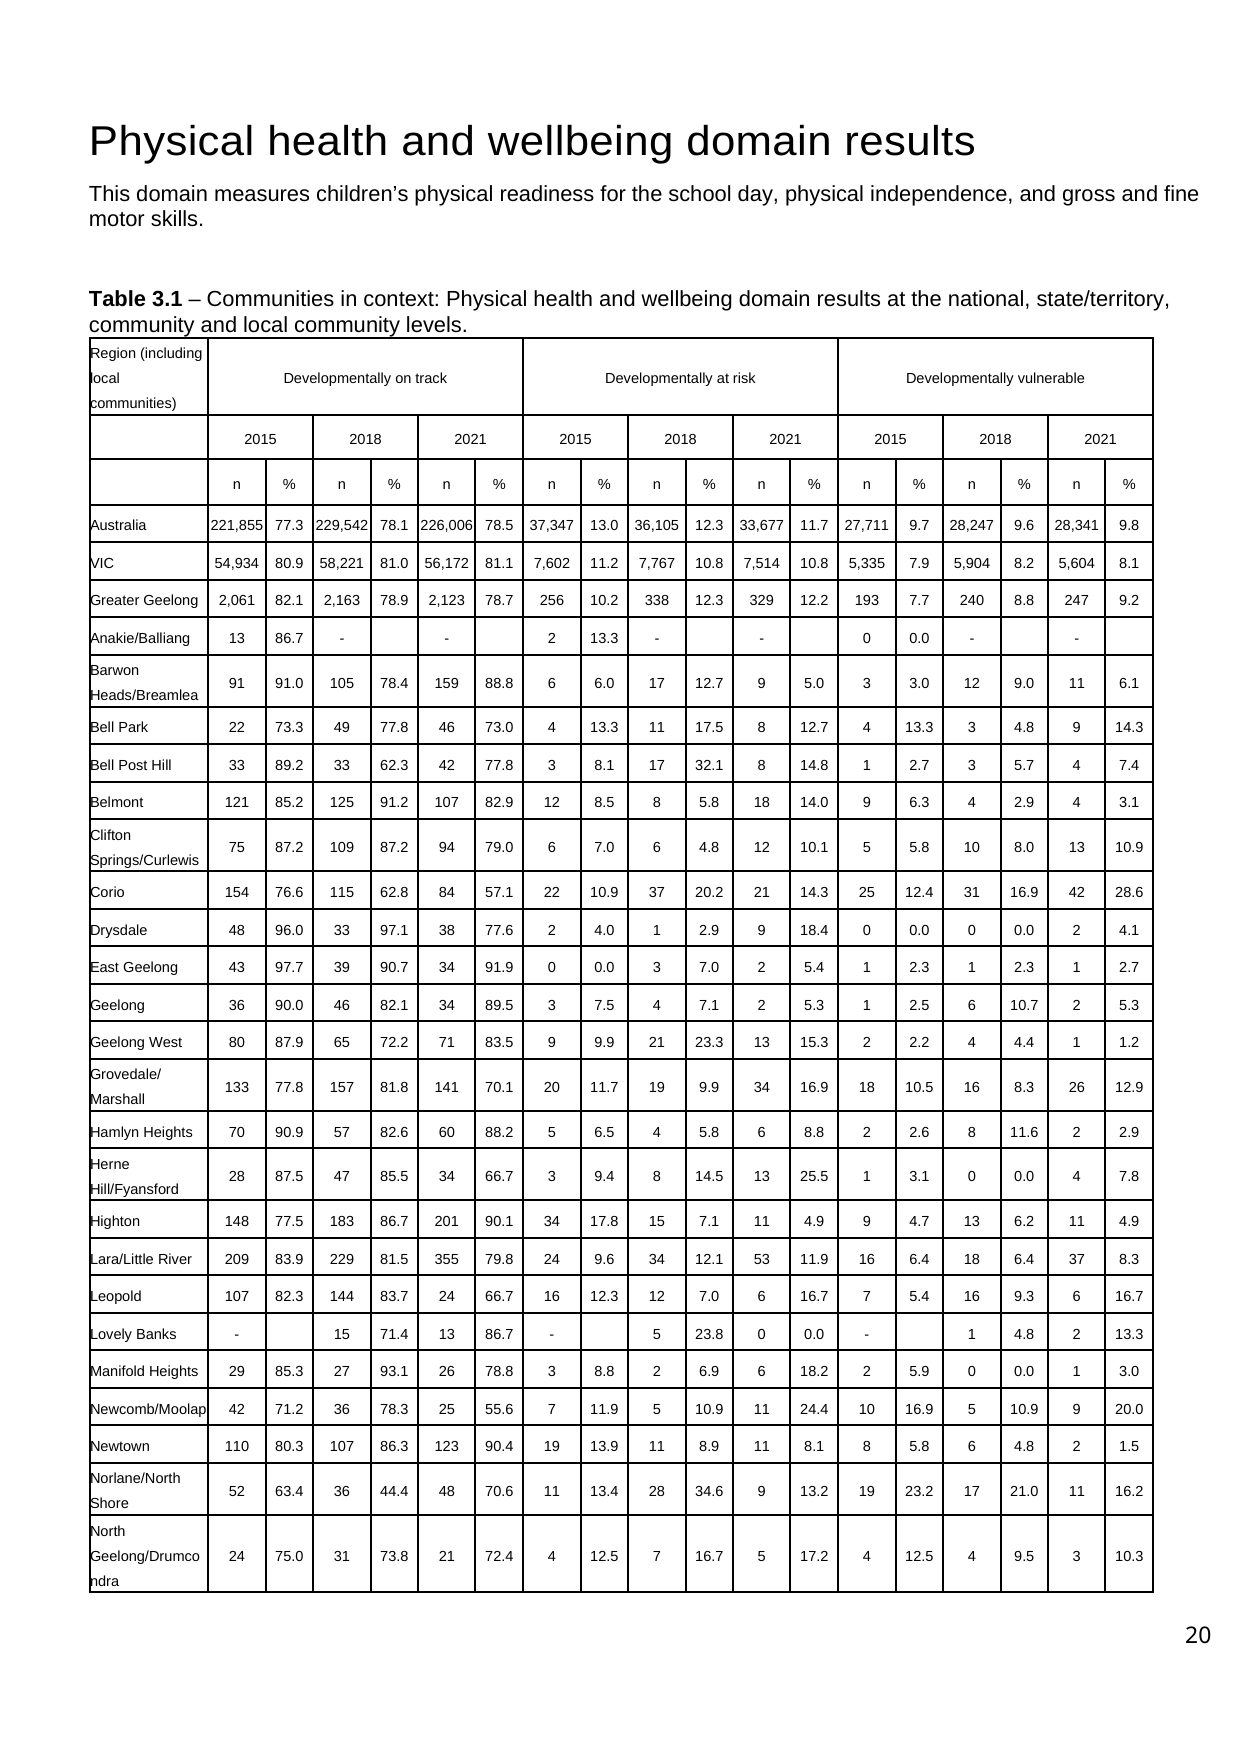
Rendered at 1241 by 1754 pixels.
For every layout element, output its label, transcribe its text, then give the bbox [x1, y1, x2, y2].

table_cell 23.2 [897, 1464, 942, 1514]
table_cell 13 [1049, 820, 1104, 870]
table_cell 19 [839, 1464, 895, 1514]
table_cell 12.3 [582, 1276, 627, 1312]
table_cell - [419, 618, 474, 653]
table_cell 6.2 [1002, 1201, 1047, 1237]
table_cell % [372, 460, 417, 503]
table_cell 1 [839, 745, 895, 781]
table_cell 0.0 [1002, 1149, 1047, 1199]
table_cell Barwon Heads/Breamlea [91, 656, 207, 706]
table_cell 43 [209, 947, 265, 983]
table_cell 12 [734, 820, 789, 870]
table_cell 14.3 [1106, 708, 1152, 743]
table_cell n [944, 460, 1000, 503]
table_cell 7.8 [1106, 1149, 1152, 1199]
table_cell 14.8 [791, 745, 837, 781]
table_cell 8.0 [1002, 820, 1047, 870]
table_cell 5 [524, 1112, 580, 1147]
table_cell 5,604 [1049, 543, 1104, 578]
table_cell 27 [314, 1351, 370, 1387]
table_cell - [1049, 618, 1104, 653]
table_cell 2 [1049, 1426, 1104, 1462]
table_cell 4 [1049, 745, 1104, 781]
table_cell Hamlyn Heights [91, 1112, 207, 1147]
table_cell 24 [209, 1516, 265, 1591]
table_cell 6 [1049, 1276, 1104, 1312]
table_cell 13 [734, 1022, 789, 1058]
table_cell 15.3 [791, 1022, 837, 1058]
table_cell 13.0 [582, 506, 627, 541]
table_cell 125 [314, 783, 370, 818]
table_cell 6 [629, 820, 685, 870]
table_cell 110 [209, 1426, 265, 1462]
table_cell 10.3 [1106, 1516, 1152, 1591]
table_cell 1 [1049, 1351, 1104, 1387]
table_cell 16 [944, 1276, 1000, 1312]
table_cell 13.4 [582, 1464, 627, 1514]
table_cell 12.5 [897, 1516, 942, 1591]
table_cell 5 [944, 1389, 1000, 1424]
table_cell 0 [944, 1149, 1000, 1199]
table_cell 14.3 [791, 872, 837, 908]
table_cell 5,904 [944, 543, 1000, 578]
table_cell 42 [419, 745, 474, 781]
table_cell % [476, 460, 522, 503]
table_cell % [687, 460, 732, 503]
table_cell 8 [629, 1149, 685, 1199]
table_cell 2.9 [1106, 1112, 1152, 1147]
table_cell 9 [839, 783, 895, 818]
table_cell 5.0 [791, 656, 837, 706]
table_cell 19 [524, 1426, 580, 1462]
table_cell 48 [209, 910, 265, 945]
table_cell 3 [524, 985, 580, 1020]
table_cell 13 [209, 618, 265, 653]
table_cell 7 [524, 1389, 580, 1424]
table_cell 66.7 [476, 1149, 522, 1199]
table_cell 3 [944, 708, 1000, 743]
table_cell 81.0 [372, 543, 417, 578]
table_cell 18 [839, 1060, 895, 1110]
table_cell 79.0 [476, 820, 522, 870]
table_cell 5.3 [791, 985, 837, 1020]
table_cell 10 [839, 1389, 895, 1424]
table_cell 77.8 [372, 708, 417, 743]
table_cell 28,247 [944, 506, 1000, 541]
table_cell 12 [629, 1276, 685, 1312]
table_cell 57.1 [476, 872, 522, 908]
table_cell 8.2 [1002, 543, 1047, 578]
table_cell 4 [944, 1516, 1000, 1591]
table_cell 4.9 [791, 1201, 837, 1237]
table_cell 2021 [734, 416, 837, 458]
table_cell n [1049, 460, 1104, 503]
table_cell 7 [629, 1516, 685, 1591]
table_cell 6.4 [897, 1239, 942, 1274]
table_cell 62.8 [372, 872, 417, 908]
table_cell 9.2 [1106, 581, 1152, 616]
table_cell 90.0 [267, 985, 312, 1020]
table_cell 4.8 [1002, 1314, 1047, 1349]
table_cell 78.5 [476, 506, 522, 541]
table_cell 12.2 [791, 581, 837, 616]
table_cell 3.1 [897, 1149, 942, 1199]
table_cell 80 [209, 1022, 265, 1058]
table_cell 39 [314, 947, 370, 983]
table_cell 47 [314, 1149, 370, 1199]
table_cell 6 [944, 985, 1000, 1020]
table_cell 9.9 [582, 1022, 627, 1058]
table_cell 2018 [629, 416, 732, 458]
table_cell Manifold Heights [91, 1351, 207, 1387]
table_cell 36 [314, 1464, 370, 1514]
table_cell Leopold [91, 1276, 207, 1312]
table_cell - [839, 1314, 895, 1349]
table_cell 77.8 [476, 745, 522, 781]
table_cell 81.8 [372, 1060, 417, 1110]
table_cell 247 [1049, 581, 1104, 616]
table_cell 5 [734, 1516, 789, 1591]
table_cell 11 [734, 1201, 789, 1237]
table_cell 37 [629, 872, 685, 908]
table_cell 4 [839, 1516, 895, 1591]
table_cell 77.8 [267, 1060, 312, 1110]
table_cell 14.0 [791, 783, 837, 818]
table_cell 8.3 [1002, 1060, 1047, 1110]
table_cell 6.4 [1002, 1239, 1047, 1274]
table_cell 90.1 [476, 1201, 522, 1237]
table_cell 2.7 [897, 745, 942, 781]
table_cell 17 [944, 1464, 1000, 1514]
table_cell 5.8 [897, 1426, 942, 1462]
table_cell [91, 416, 207, 458]
table_cell 0 [944, 910, 1000, 945]
table_cell 11.7 [791, 506, 837, 541]
table_cell 32.1 [687, 745, 732, 781]
table_cell 229,542 [314, 506, 370, 541]
table_cell 2.9 [1002, 783, 1047, 818]
table_cell 0 [839, 910, 895, 945]
table_cell 10.9 [1002, 1389, 1047, 1424]
table_cell 6.3 [897, 783, 942, 818]
table_cell 71 [419, 1022, 474, 1058]
table_cell 8.8 [791, 1112, 837, 1147]
table_cell Norlane/North Shore [91, 1464, 207, 1514]
table_cell 8.9 [687, 1426, 732, 1462]
table_cell 34 [419, 985, 474, 1020]
table_cell 9.0 [1002, 656, 1047, 706]
table_cell 31 [944, 872, 1000, 908]
table_cell 78.3 [372, 1389, 417, 1424]
table_cell 7.1 [687, 985, 732, 1020]
table_cell 11 [1049, 656, 1104, 706]
table_cell 16.9 [791, 1060, 837, 1110]
table_cell 83.5 [476, 1022, 522, 1058]
table_cell 10.9 [1106, 820, 1152, 870]
table_cell 97.1 [372, 910, 417, 945]
table_cell 3 [1049, 1516, 1104, 1591]
table_cell 2 [1049, 1112, 1104, 1147]
table_cell 1 [1049, 947, 1104, 983]
table_cell 48 [419, 1464, 474, 1514]
table_cell 12.1 [687, 1239, 732, 1274]
table_cell - [314, 618, 370, 653]
text This domain measures children’s physical readiness for the school day, physical independence, and gross and fine motor skills. [89, 181, 1211, 231]
table_cell 209 [209, 1239, 265, 1274]
table_cell 82.3 [267, 1276, 312, 1312]
table_cell 12.3 [687, 506, 732, 541]
table_cell Geelong [91, 985, 207, 1020]
table_cell 8.1 [791, 1426, 837, 1462]
table_cell 2 [1049, 985, 1104, 1020]
table_cell 34 [734, 1060, 789, 1110]
table_cell 91.0 [267, 656, 312, 706]
table_cell [372, 618, 417, 653]
table_cell 2 [839, 1022, 895, 1058]
table_cell 7,514 [734, 543, 789, 578]
table_cell 7.1 [687, 1201, 732, 1237]
table_cell 2 [629, 1351, 685, 1387]
table_cell 2 [734, 985, 789, 1020]
table_cell 159 [419, 656, 474, 706]
table_cell 81.1 [476, 543, 522, 578]
table_cell 19 [629, 1060, 685, 1110]
table_cell 105 [314, 656, 370, 706]
table_cell % [1002, 460, 1047, 503]
table_cell 6 [734, 1112, 789, 1147]
table_cell 10.8 [791, 543, 837, 578]
table_cell 2.3 [897, 947, 942, 983]
table_cell 2018 [314, 416, 417, 458]
table_cell 22 [524, 872, 580, 908]
table_cell 16.7 [687, 1516, 732, 1591]
table_cell 34 [419, 947, 474, 983]
table_cell Herne Hill/Fyansford [91, 1149, 207, 1199]
table_cell 16 [839, 1239, 895, 1274]
table_cell Lovely Banks [91, 1314, 207, 1349]
table_cell - [944, 618, 1000, 653]
table_cell Geelong West [91, 1022, 207, 1058]
table_cell 2018 [944, 416, 1047, 458]
table_cell 29 [209, 1351, 265, 1387]
table_cell 12.7 [687, 656, 732, 706]
table_cell 9 [524, 1022, 580, 1058]
table_cell 12.9 [1106, 1060, 1152, 1110]
table_cell 4 [524, 708, 580, 743]
table_cell 2015 [839, 416, 942, 458]
table_cell 71.4 [372, 1314, 417, 1349]
table_cell 87.9 [267, 1022, 312, 1058]
table_cell 10.8 [687, 543, 732, 578]
table_cell 66.7 [476, 1276, 522, 1312]
table_cell 13 [944, 1201, 1000, 1237]
table_cell 90.9 [267, 1112, 312, 1147]
table_cell 355 [419, 1239, 474, 1274]
table_cell 4 [1049, 1149, 1104, 1199]
table_cell 7.0 [687, 1276, 732, 1312]
table_cell 53 [734, 1239, 789, 1274]
table_cell 82.6 [372, 1112, 417, 1147]
table_cell 2.3 [1002, 947, 1047, 983]
table_cell 15 [314, 1314, 370, 1349]
text Table 3.1 – Communities in context: Physical health and wellbeing domain results at the national, state/territory, community and local community levels. [89, 286, 1211, 337]
table_cell 86.7 [372, 1201, 417, 1237]
table_cell 90.4 [476, 1426, 522, 1462]
table_cell 18.4 [791, 910, 837, 945]
table_cell 12 [944, 656, 1000, 706]
table_cell 78.4 [372, 656, 417, 706]
table_cell 7.5 [582, 985, 627, 1020]
table_cell 36 [209, 985, 265, 1020]
table_cell 9.6 [1002, 506, 1047, 541]
table_cell 23.8 [687, 1314, 732, 1349]
table_cell 33,677 [734, 506, 789, 541]
table_cell 18.2 [791, 1351, 837, 1387]
table_cell 2 [1049, 1314, 1104, 1349]
table_cell 9 [734, 910, 789, 945]
table_cell 90.7 [372, 947, 417, 983]
table_cell 82.9 [476, 783, 522, 818]
table_cell 229 [314, 1239, 370, 1274]
table_cell 10.5 [897, 1060, 942, 1110]
table_cell 183 [314, 1201, 370, 1237]
table_cell 9.8 [1106, 506, 1152, 541]
table_cell 9.7 [897, 506, 942, 541]
table_cell 12.4 [897, 872, 942, 908]
table_cell n [419, 460, 474, 503]
table_cell 38 [419, 910, 474, 945]
table_cell Drysdale [91, 910, 207, 945]
table_cell 75 [209, 820, 265, 870]
table_cell 42 [1049, 872, 1104, 908]
table_cell n [209, 460, 265, 503]
table_cell 6 [734, 1276, 789, 1312]
table_cell 1.2 [1106, 1022, 1152, 1058]
table_cell 5 [629, 1314, 685, 1349]
table_cell 1.5 [1106, 1426, 1152, 1462]
table_cell 2021 [419, 416, 522, 458]
table_cell 0.0 [1002, 910, 1047, 945]
table_cell 14.5 [687, 1149, 732, 1199]
table_cell 16 [944, 1060, 1000, 1110]
table_header Region (including local communities) [91, 339, 207, 414]
table_cell 4.7 [897, 1201, 942, 1237]
table_cell n [839, 460, 895, 503]
table_cell 10 [944, 820, 1000, 870]
table_cell 9.4 [582, 1149, 627, 1199]
table_cell 5.8 [897, 820, 942, 870]
table_cell 86.7 [267, 618, 312, 653]
table_cell 2.6 [897, 1112, 942, 1147]
table_cell Belmont [91, 783, 207, 818]
table_cell 71.2 [267, 1389, 312, 1424]
table_cell 16.9 [897, 1389, 942, 1424]
table_cell 89.5 [476, 985, 522, 1020]
table_cell 9 [734, 1464, 789, 1514]
table_cell 9 [839, 1201, 895, 1237]
table_cell 28 [629, 1464, 685, 1514]
table_cell 2015 [524, 416, 627, 458]
table_cell 4.9 [1106, 1201, 1152, 1237]
table_cell Grovedale/Marshall [91, 1060, 207, 1110]
table_cell [267, 1314, 312, 1349]
table_cell 5.4 [897, 1276, 942, 1312]
table_cell 11.6 [1002, 1112, 1047, 1147]
table_cell 21.0 [1002, 1464, 1047, 1514]
table_cell 15 [629, 1201, 685, 1237]
table_cell 5.8 [687, 1112, 732, 1147]
table_cell 8.8 [582, 1351, 627, 1387]
table_cell 11 [629, 1426, 685, 1462]
table_cell Bell Park [91, 708, 207, 743]
table_cell [1002, 618, 1047, 653]
table_cell % [582, 460, 627, 503]
table_cell VIC [91, 543, 207, 578]
table_cell 4 [629, 985, 685, 1020]
table_cell 0 [524, 947, 580, 983]
table_cell 10.7 [1002, 985, 1047, 1020]
table_cell 23.3 [687, 1022, 732, 1058]
table_cell 28,341 [1049, 506, 1104, 541]
table_cell % [897, 460, 942, 503]
table_cell 54,934 [209, 543, 265, 578]
table_cell 5 [839, 820, 895, 870]
table_cell 2 [734, 947, 789, 983]
table_cell Lara/Little River [91, 1239, 207, 1274]
table_cell 2 [839, 1112, 895, 1147]
table_cell 79.8 [476, 1239, 522, 1274]
table_cell 77.3 [267, 506, 312, 541]
table_cell 10.9 [687, 1389, 732, 1424]
table_cell 3 [629, 947, 685, 983]
table_cell Clifton Springs/Curlewis [91, 820, 207, 870]
table_cell 10.1 [791, 820, 837, 870]
table_cell 91.2 [372, 783, 417, 818]
table_cell 2.5 [897, 985, 942, 1020]
table_cell 33 [314, 910, 370, 945]
table_cell 13.3 [897, 708, 942, 743]
table_cell 4.4 [1002, 1022, 1047, 1058]
table_cell 13 [419, 1314, 474, 1349]
table_cell - [629, 618, 685, 653]
table_cell 6 [524, 820, 580, 870]
table_cell 2,123 [419, 581, 474, 616]
table_cell 17 [629, 656, 685, 706]
table_cell 88.8 [476, 656, 522, 706]
table_cell 26 [419, 1351, 474, 1387]
table_cell 5 [629, 1389, 685, 1424]
table_cell 13.3 [1106, 1314, 1152, 1349]
table_cell North Geelong/Drumcondra [91, 1516, 207, 1591]
table_cell 21 [734, 872, 789, 908]
table_cell 9 [1049, 1389, 1104, 1424]
table_cell 11 [734, 1389, 789, 1424]
table_cell 42 [209, 1389, 265, 1424]
table_cell 107 [314, 1426, 370, 1462]
table_cell 20 [524, 1060, 580, 1110]
table_cell 141 [419, 1060, 474, 1110]
table_cell 21 [629, 1022, 685, 1058]
table_cell 28 [209, 1149, 265, 1199]
table_cell 85.3 [267, 1351, 312, 1387]
table_cell - [209, 1314, 265, 1349]
table_cell 115 [314, 872, 370, 908]
table_cell 4 [524, 1516, 580, 1591]
table_cell 5.7 [1002, 745, 1047, 781]
table_cell n [629, 460, 685, 503]
table_cell 1 [629, 910, 685, 945]
table_cell 88.2 [476, 1112, 522, 1147]
table_cell 85.5 [372, 1149, 417, 1199]
table_cell 329 [734, 581, 789, 616]
table_cell 11.9 [791, 1239, 837, 1274]
table_cell 58,221 [314, 543, 370, 578]
table_cell n [314, 460, 370, 503]
table_cell 226,006 [419, 506, 474, 541]
table_cell 11.7 [582, 1060, 627, 1110]
table_cell 96.0 [267, 910, 312, 945]
table_cell 13.3 [582, 708, 627, 743]
table_header Developmentally vulnerable [839, 339, 1152, 414]
table_cell 3 [524, 745, 580, 781]
table_cell 36,105 [629, 506, 685, 541]
table_cell 1 [839, 947, 895, 983]
table_cell 55.6 [476, 1389, 522, 1424]
table_cell 78.9 [372, 581, 417, 616]
table_cell 11 [1049, 1201, 1104, 1237]
table_cell 10.2 [582, 581, 627, 616]
table_cell 8 [734, 745, 789, 781]
table_cell 0.0 [791, 1314, 837, 1349]
table_cell 107 [419, 783, 474, 818]
table_cell 80.3 [267, 1426, 312, 1462]
table_cell 81.5 [372, 1239, 417, 1274]
table_cell 27,711 [839, 506, 895, 541]
table_cell 72.4 [476, 1516, 522, 1591]
table_cell 57 [314, 1112, 370, 1147]
table_cell 3 [839, 656, 895, 706]
table_cell 4 [944, 783, 1000, 818]
table_cell - [524, 1314, 580, 1349]
table_cell 3 [944, 745, 1000, 781]
table_cell 5.4 [791, 947, 837, 983]
table_cell 7.0 [687, 947, 732, 983]
table_cell 4.8 [1002, 708, 1047, 743]
table_cell 221,855 [209, 506, 265, 541]
table_cell 9.9 [687, 1060, 732, 1110]
table_cell 28.6 [1106, 872, 1152, 908]
table_cell 11.9 [582, 1389, 627, 1424]
table_cell 0 [944, 1351, 1000, 1387]
table_cell [791, 618, 837, 653]
table_cell 93.1 [372, 1351, 417, 1387]
table_cell 193 [839, 581, 895, 616]
table_cell 3.0 [1106, 1351, 1152, 1387]
table_cell 9.6 [582, 1239, 627, 1274]
table_cell 56,172 [419, 543, 474, 578]
table_cell 3 [524, 1351, 580, 1387]
table_cell 6 [524, 656, 580, 706]
table_cell 31 [314, 1516, 370, 1591]
table_cell 2015 [209, 416, 312, 458]
table_cell 5,335 [839, 543, 895, 578]
table_cell 0 [839, 618, 895, 653]
table_cell Australia [91, 506, 207, 541]
table_cell 91 [209, 656, 265, 706]
table_cell 62.3 [372, 745, 417, 781]
table_cell 78.8 [476, 1351, 522, 1387]
table_cell 2.7 [1106, 947, 1152, 983]
table_cell 3 [524, 1149, 580, 1199]
table_cell 17 [629, 745, 685, 781]
table_cell Anakie/Balliang [91, 618, 207, 653]
table_cell 94 [419, 820, 474, 870]
table_cell 18 [944, 1239, 1000, 1274]
table_cell 78.7 [476, 581, 522, 616]
table_cell 1 [944, 947, 1000, 983]
table_cell n [524, 460, 580, 503]
table_cell 0.0 [897, 618, 942, 653]
table_cell 86.7 [476, 1314, 522, 1349]
table_cell 87.2 [372, 820, 417, 870]
table_cell 13 [734, 1149, 789, 1199]
table_cell 11 [734, 1426, 789, 1462]
table_cell 7,602 [524, 543, 580, 578]
table_cell 20.2 [687, 872, 732, 908]
table_cell 72.2 [372, 1022, 417, 1058]
table_cell 6 [734, 1351, 789, 1387]
table_cell 4 [839, 708, 895, 743]
table_cell 73.0 [476, 708, 522, 743]
table_cell 11.2 [582, 543, 627, 578]
table_cell Newtown [91, 1426, 207, 1462]
table_cell 7 [839, 1276, 895, 1312]
table_cell 77.5 [267, 1201, 312, 1237]
table_cell 24.4 [791, 1389, 837, 1424]
table_cell 148 [209, 1201, 265, 1237]
table_cell 12.3 [687, 581, 732, 616]
table_cell [476, 618, 522, 653]
table_cell [91, 460, 207, 503]
table_cell 12 [524, 783, 580, 818]
table_header Developmentally on track [209, 339, 522, 414]
subtitle Physical health and wellbeing domain results [89, 116, 1211, 164]
table_cell 87.2 [267, 820, 312, 870]
table_cell 83.9 [267, 1239, 312, 1274]
table_cell 4.1 [1106, 910, 1152, 945]
table_cell 0 [734, 1314, 789, 1349]
table_cell 6.5 [582, 1112, 627, 1147]
table_cell 25 [419, 1389, 474, 1424]
table_cell 20.0 [1106, 1389, 1152, 1424]
table_cell 4.0 [582, 910, 627, 945]
table_cell 82.1 [372, 985, 417, 1020]
table_cell 7,767 [629, 543, 685, 578]
table_cell Corio [91, 872, 207, 908]
table_cell [687, 618, 732, 653]
table_cell 7.9 [897, 543, 942, 578]
table_cell 80.9 [267, 543, 312, 578]
table_cell 70 [209, 1112, 265, 1147]
table_header Developmentally at risk [524, 339, 837, 414]
table_cell 16.2 [1106, 1464, 1152, 1514]
table_cell 1 [944, 1314, 1000, 1349]
table_cell 26 [1049, 1060, 1104, 1110]
table_cell 17.5 [687, 708, 732, 743]
table_cell % [791, 460, 837, 503]
table_cell 34 [419, 1149, 474, 1199]
table_cell 2,163 [314, 581, 370, 616]
table_cell 44.4 [372, 1464, 417, 1514]
table_cell 5.8 [687, 783, 732, 818]
table_cell 33 [314, 745, 370, 781]
table_cell 2,061 [209, 581, 265, 616]
table_cell 73.3 [267, 708, 312, 743]
table_cell 201 [419, 1201, 474, 1237]
table_cell 34 [524, 1201, 580, 1237]
table_cell 8.5 [582, 783, 627, 818]
table_cell 5.9 [897, 1351, 942, 1387]
table_cell 60 [419, 1112, 474, 1147]
table_cell 16.9 [1002, 872, 1047, 908]
table_cell 7.0 [582, 820, 627, 870]
table_cell 16.7 [1106, 1276, 1152, 1312]
table_cell 157 [314, 1060, 370, 1110]
table_cell 4 [629, 1112, 685, 1147]
table_cell 1 [839, 1149, 895, 1199]
table_cell 46 [314, 985, 370, 1020]
table_cell 49 [314, 708, 370, 743]
table_cell 24 [524, 1239, 580, 1274]
table_cell - [734, 618, 789, 653]
table_cell 52 [209, 1464, 265, 1514]
table_cell 13.9 [582, 1426, 627, 1462]
table_cell 6 [944, 1426, 1000, 1462]
table_cell 256 [524, 581, 580, 616]
table_cell 240 [944, 581, 1000, 616]
table_cell 1 [839, 985, 895, 1020]
table_cell 34 [629, 1239, 685, 1274]
table_cell 86.3 [372, 1426, 417, 1462]
table_cell 6.1 [1106, 656, 1152, 706]
table_cell 73.8 [372, 1516, 417, 1591]
table_cell 70.6 [476, 1464, 522, 1514]
table_cell 17.2 [791, 1516, 837, 1591]
table_cell 3.1 [1106, 783, 1152, 818]
table_cell 7.4 [1106, 745, 1152, 781]
table_cell 8.1 [1106, 543, 1152, 578]
table_cell 24 [419, 1276, 474, 1312]
table_cell 2 [524, 618, 580, 653]
table_cell East Geelong [91, 947, 207, 983]
table_cell 13.3 [582, 618, 627, 653]
table_cell 77.6 [476, 910, 522, 945]
table_cell % [1106, 460, 1152, 503]
table_cell 63.4 [267, 1464, 312, 1514]
table_cell 8.1 [582, 745, 627, 781]
table_cell 2 [524, 910, 580, 945]
table_cell 87.5 [267, 1149, 312, 1199]
table_cell 133 [209, 1060, 265, 1110]
table_cell 12.5 [582, 1516, 627, 1591]
table_cell 11 [524, 1464, 580, 1514]
table_cell 8 [944, 1112, 1000, 1147]
table_cell Bell Post Hill [91, 745, 207, 781]
table_cell 9.5 [1002, 1516, 1047, 1591]
table_cell 0.0 [582, 947, 627, 983]
table_cell 154 [209, 872, 265, 908]
table_cell 2.9 [687, 910, 732, 945]
table_cell 34.6 [687, 1464, 732, 1514]
table_cell 4.8 [687, 820, 732, 870]
table_cell 11 [1049, 1464, 1104, 1514]
table_cell 97.7 [267, 947, 312, 983]
table_cell 16 [524, 1276, 580, 1312]
table_cell 83.7 [372, 1276, 417, 1312]
table_cell 17.8 [582, 1201, 627, 1237]
table_cell 109 [314, 820, 370, 870]
table_cell [582, 1314, 627, 1349]
table_cell 9 [1049, 708, 1104, 743]
table_cell 9.3 [1002, 1276, 1047, 1312]
table_cell [897, 1314, 942, 1349]
table_cell 12.7 [791, 708, 837, 743]
table_cell 21 [419, 1516, 474, 1591]
table_cell 2 [1049, 910, 1104, 945]
table_cell 121 [209, 783, 265, 818]
table_cell 22 [209, 708, 265, 743]
table_cell 78.1 [372, 506, 417, 541]
table_cell 25 [839, 872, 895, 908]
table_cell 5.3 [1106, 985, 1152, 1020]
table_cell 2 [839, 1351, 895, 1387]
table_cell 65 [314, 1022, 370, 1058]
table_cell 36 [314, 1389, 370, 1424]
table_cell 76.6 [267, 872, 312, 908]
table_cell 91.9 [476, 947, 522, 983]
table_cell 0.0 [897, 910, 942, 945]
table_cell 4 [944, 1022, 1000, 1058]
table_cell 82.1 [267, 581, 312, 616]
table_cell 0.0 [1002, 1351, 1047, 1387]
table_cell 8.3 [1106, 1239, 1152, 1274]
table_cell 85.2 [267, 783, 312, 818]
table_cell [1106, 618, 1152, 653]
table_cell n [734, 460, 789, 503]
table_cell 11 [629, 708, 685, 743]
table_cell Highton [91, 1201, 207, 1237]
table_cell 4.8 [1002, 1426, 1047, 1462]
table_cell 6.9 [687, 1351, 732, 1387]
table_cell 1 [1049, 1022, 1104, 1058]
table_cell 46 [419, 708, 474, 743]
table_cell 8 [629, 783, 685, 818]
table_cell 7.7 [897, 581, 942, 616]
table_cell 338 [629, 581, 685, 616]
table_cell 18 [734, 783, 789, 818]
table_cell % [267, 460, 312, 503]
table_cell Greater Geelong [91, 581, 207, 616]
table_cell 16.7 [791, 1276, 837, 1312]
table_cell 4 [1049, 783, 1104, 818]
table_cell 75.0 [267, 1516, 312, 1591]
table_cell 2021 [1049, 416, 1152, 458]
table_cell 13.2 [791, 1464, 837, 1514]
table_cell 37 [1049, 1239, 1104, 1274]
table_cell Newcomb/Moolap [91, 1389, 207, 1424]
table_cell 3.0 [897, 656, 942, 706]
table_cell 37,347 [524, 506, 580, 541]
table_cell 89.2 [267, 745, 312, 781]
table_cell 8 [839, 1426, 895, 1462]
table_cell 84 [419, 872, 474, 908]
table_cell 10.9 [582, 872, 627, 908]
table_cell 6.0 [582, 656, 627, 706]
table_cell 8.8 [1002, 581, 1047, 616]
table_cell 9 [734, 656, 789, 706]
table_cell 123 [419, 1426, 474, 1462]
table_cell 33 [209, 745, 265, 781]
table_cell 107 [209, 1276, 265, 1312]
table_cell 8 [734, 708, 789, 743]
table_cell 144 [314, 1276, 370, 1312]
table_cell 25.5 [791, 1149, 837, 1199]
table_cell 70.1 [476, 1060, 522, 1110]
table_cell 2.2 [897, 1022, 942, 1058]
